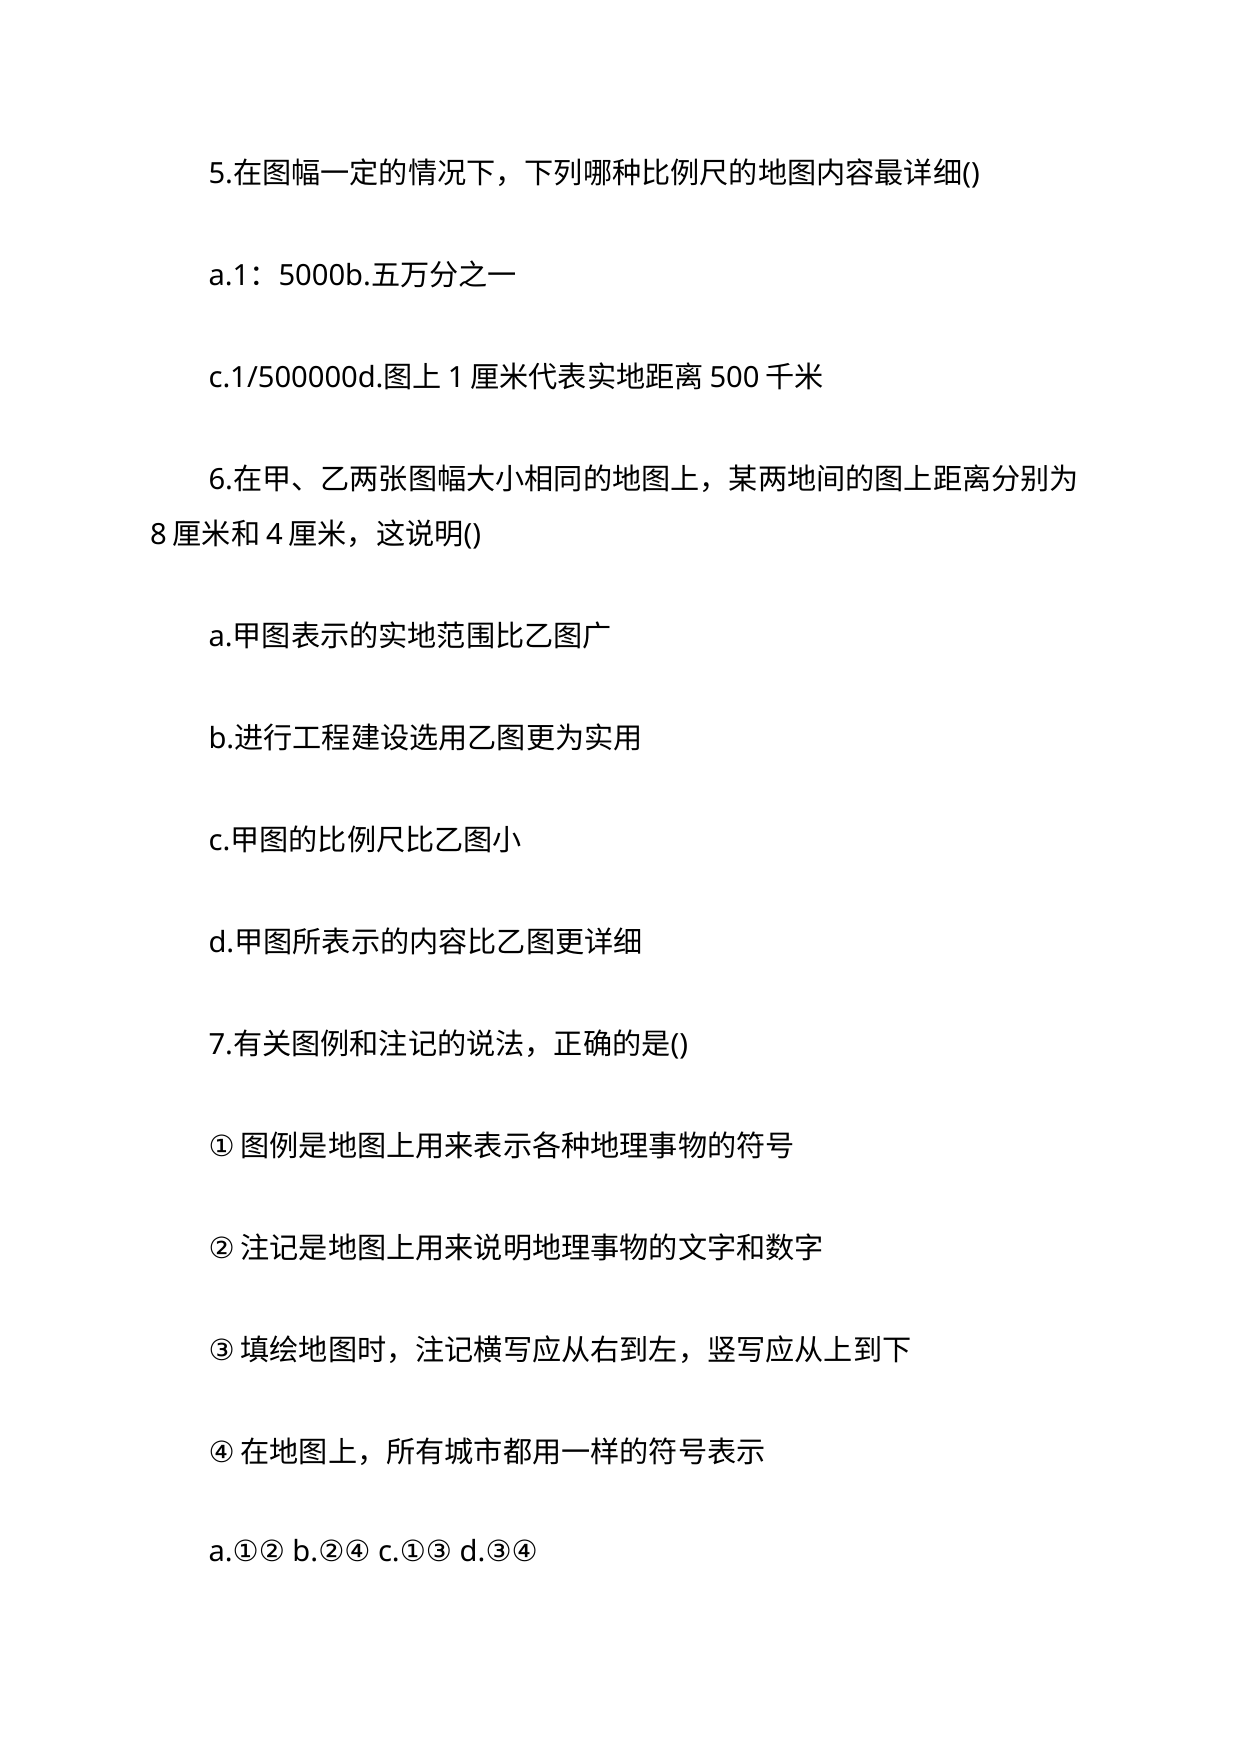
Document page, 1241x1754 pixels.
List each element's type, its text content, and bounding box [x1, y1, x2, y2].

text 5.在图幅一定的情况下，下列哪种比例尺的地图内容最详细() [150, 150, 1090, 192]
text a.甲图表示的实地范围比乙图广 [150, 613, 1090, 655]
text b.进行工程建设选用乙图更为实用 [150, 715, 1090, 757]
text ②注记是地图上用来说明地理事物的文字和数字 [150, 1225, 1090, 1267]
text 7.有关图例和注记的说法，正确的是() [150, 1021, 1090, 1063]
text c.1/500000d.图上1厘米代表实地距离500千米 [150, 354, 1090, 396]
text c.甲图的比例尺比乙图小 [150, 817, 1090, 859]
text d.甲图所表示的内容比乙图更详细 [150, 919, 1090, 961]
text ③填绘地图时，注记横写应从右到左，竖写应从上到下 [150, 1327, 1090, 1369]
text ①图例是地图上用来表示各种地理事物的符号 [150, 1123, 1090, 1165]
text ④在地图上，所有城市都用一样的符号表示 [150, 1429, 1090, 1471]
text 6.在甲、乙两张图幅大小相同的地图上，某两地间的图上距离分别为8厘米和4厘米，这说明() [150, 456, 1090, 553]
text a.①② b.②④ c.①③ d.③④ [150, 1531, 1090, 1570]
text a.1：5000b.五万分之一 [150, 252, 1090, 294]
